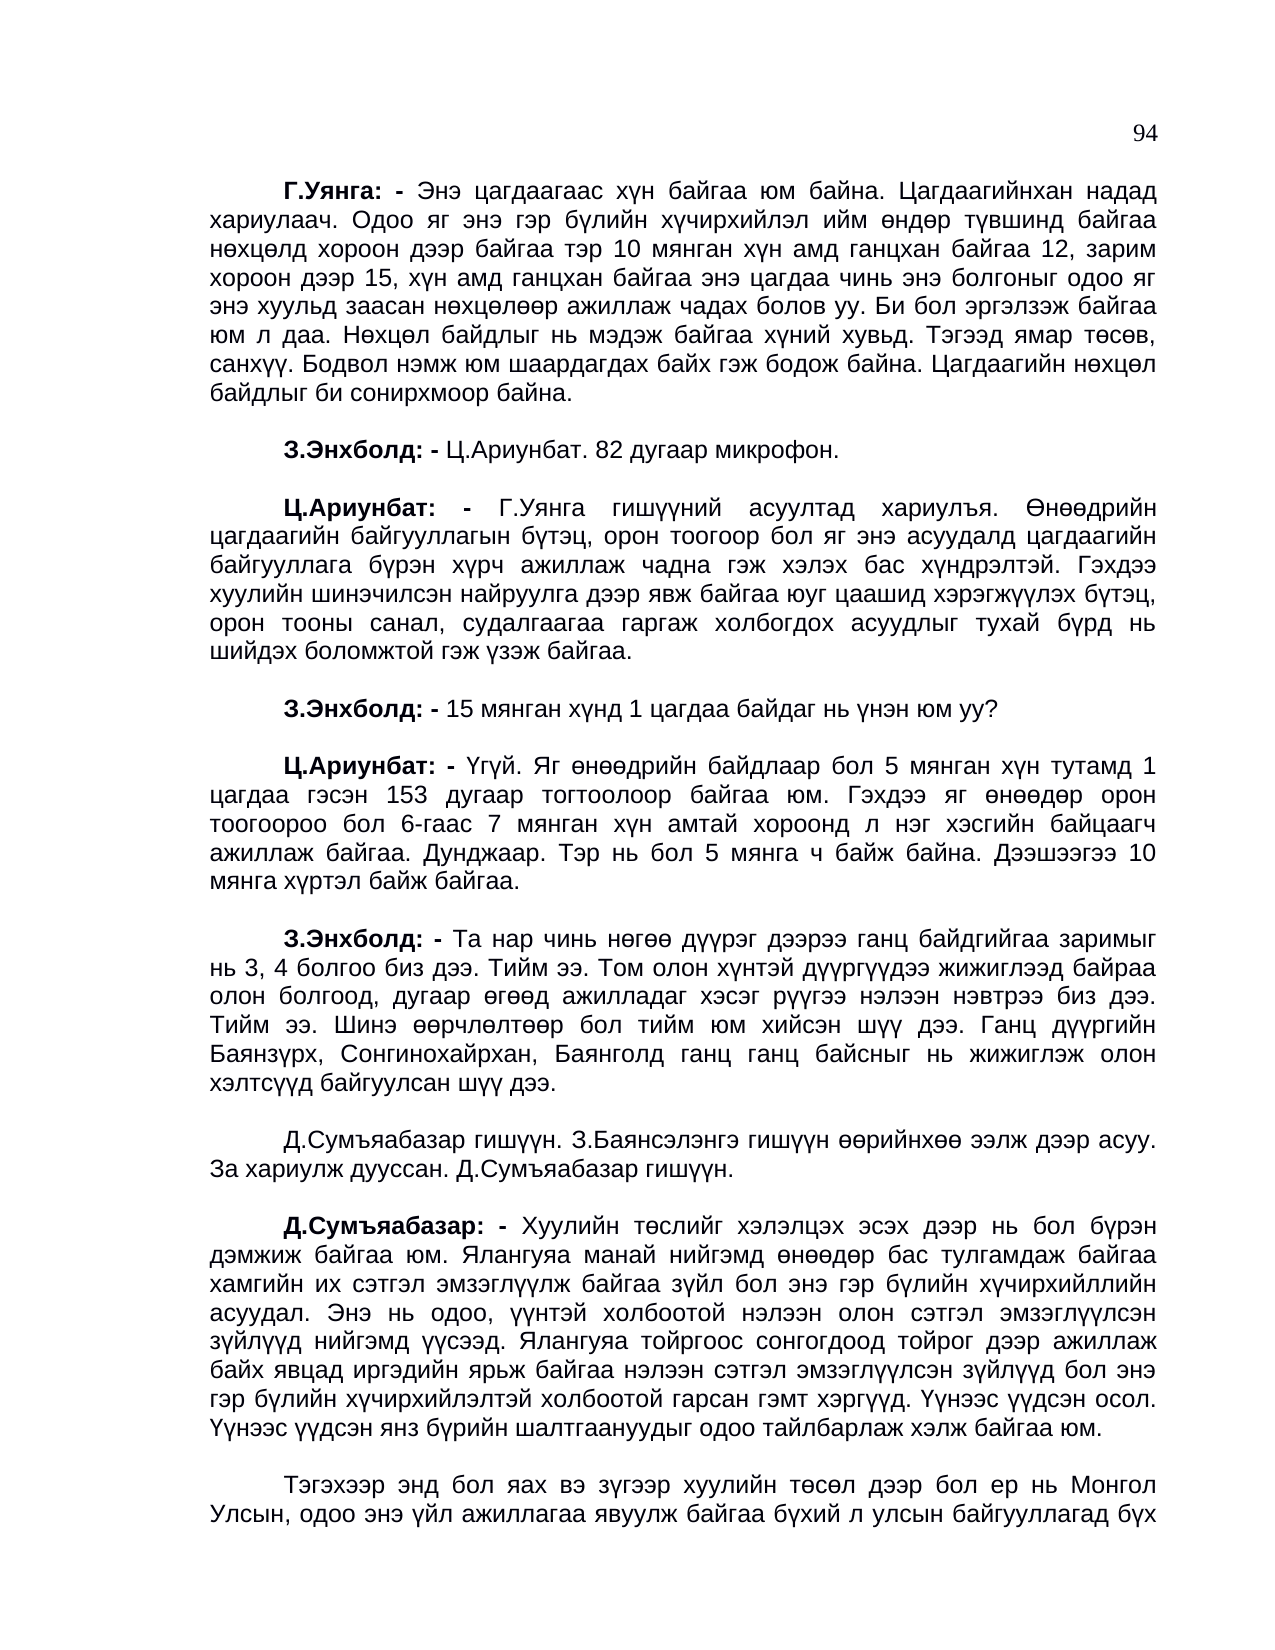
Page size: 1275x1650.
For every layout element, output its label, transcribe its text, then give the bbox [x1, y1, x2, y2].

text З.Энхболд: - Та нар чинь нөгөө дүүрэг дээрээ ганц байдгийгаа заримыг нь 3, 4 болгоо биз дээ. Тийм ээ. Том олон хүнтэй дүүргүүдээ жижиглээд байраа олон болгоод, дугаар өгөөд ажилладаг хэсэг рүүгээ нэлээн нэвтрээ биз дээ. Тийм ээ. Шинэ өөрчлөлтөөр бол тийм юм хийсэн шүү дээ. Ганц дүүргийн Баянзүрх, Сонгинохайрхан, Баянголд ганц ганц байсныг нь жижиглэж олон хэлтсүүд байгуулсан шүү дээ. [209, 924, 1158, 1096]
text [209, 1470, 1158, 1528]
text Д.Сумъяабазар: - Хуулийн төслийг хэлэлцэх эсэх дээр нь бол бүрэн дэмжиж байгаа юм. Ялангуяа манай нийгэмд өнөөдөр бас тулгамдаж байгаа хамгийн их сэтгэл эмзэглүүлж байгаа зүйл бол энэ гэр бүлийн хүчирхийллийн асуудал. Энэ нь одоо, үүнтэй холбоотой нэлээн олон сэтгэл эмзэглүүлсэн зүйлүүд нийгэмд үүсээд. Ялангуяа тойргоос сонгогдоод тойрог дээр ажиллаж байх явцад иргэдийн ярьж байгаа нэлээн сэтгэл эмзэглүүлсэн зүйлүүд бол энэ гэр бүлийн хүчирхийлэлтэй холбоотой гарсан гэмт хэргүүд. Үүнээс үүдсэн осол. Үүнээс үүдсэн янз бүрийн шалтгаануудыг одоо тайлбарлаж хэлж байгаа юм. [209, 1211, 1158, 1441]
text Г.Уянга: - Энэ цагдаагаас хүн байгаа юм байна. Цагдаагийнхан надад хариулаач. Одоо яг энэ гэр бүлийн хүчирхийлэл ийм өндөр түвшинд байгаа нөхцөлд хороон дээр байгаа тэр 10 мянган хүн амд ганцхан байгаа 12, зарим хороон дээр 15, хүн амд ганцхан байгаа энэ цагдаа чинь энэ болгоныг одоо яг энэ хуульд заасан нөхцөлөөр ажиллаж чадах болов уу. Би бол эргэлзэж байгаа юм л даа. Нөхцөл байдлыг нь мэдэж байгаа хүний хувьд. Тэгээд ямар төсөв, санхүү. Бодвол нэмж юм шаардагдах байх гэж бодож байна. Цагдаагийн нөхцөл байдлыг би сонирхмоор байна. [209, 176, 1158, 406]
text Ц.Ариунбат: - Г.Уянга гишүүний асуултад хариулъя. Өнөөдрийн цагдаагийн байгууллагын бүтэц, орон тоогоор бол яг энэ асуудалд цагдаагийн байгууллага бүрэн хүрч ажиллаж чадна гэж хэлэх бас хүндрэлтэй. Гэхдээ хуулийн шинэчилсэн найруулга дээр явж байгаа юуг цаашид хэрэгжүүлэх бүтэц, орон тооны санал, судалгаагаа гаргаж холбогдох асуудлыг тухай бүрд нь шийдэх боломжтой гэж үзэж байгаа. [209, 493, 1158, 665]
text З.Энхболд: - 15 мянган хүнд 1 цагдаа байдаг нь үнэн юм уу? [209, 694, 1158, 723]
text Д.Сумъяабазар гишүүн. З.Баянсэлэнгэ гишүүн өөрийнхөө ээлж дээр асуу. За хариулж дууссан. Д.Сумъяабазар гишүүн. [209, 1125, 1158, 1183]
text Ц.Ариунбат: - Үгүй. Яг өнөөдрийн байдлаар бол 5 мянган хүн тутамд 1 цагдаа гэсэн 153 дугаар тогтоолоор байгаа юм. Гэхдээ яг өнөөдөр орон тоогоороо бол 6-гаас 7 мянган хүн амтай хороонд л нэг хэсгийн байцаагч ажиллаж байгаа. Дунджаар. Тэр нь бол 5 мянга ч байж байна. Дээшээгээ 10 мянга хүртэл байж байгаа. [209, 751, 1158, 895]
text З.Энхболд: - Ц.Ариунбат. 82 дугаар микрофон. [209, 435, 1158, 464]
